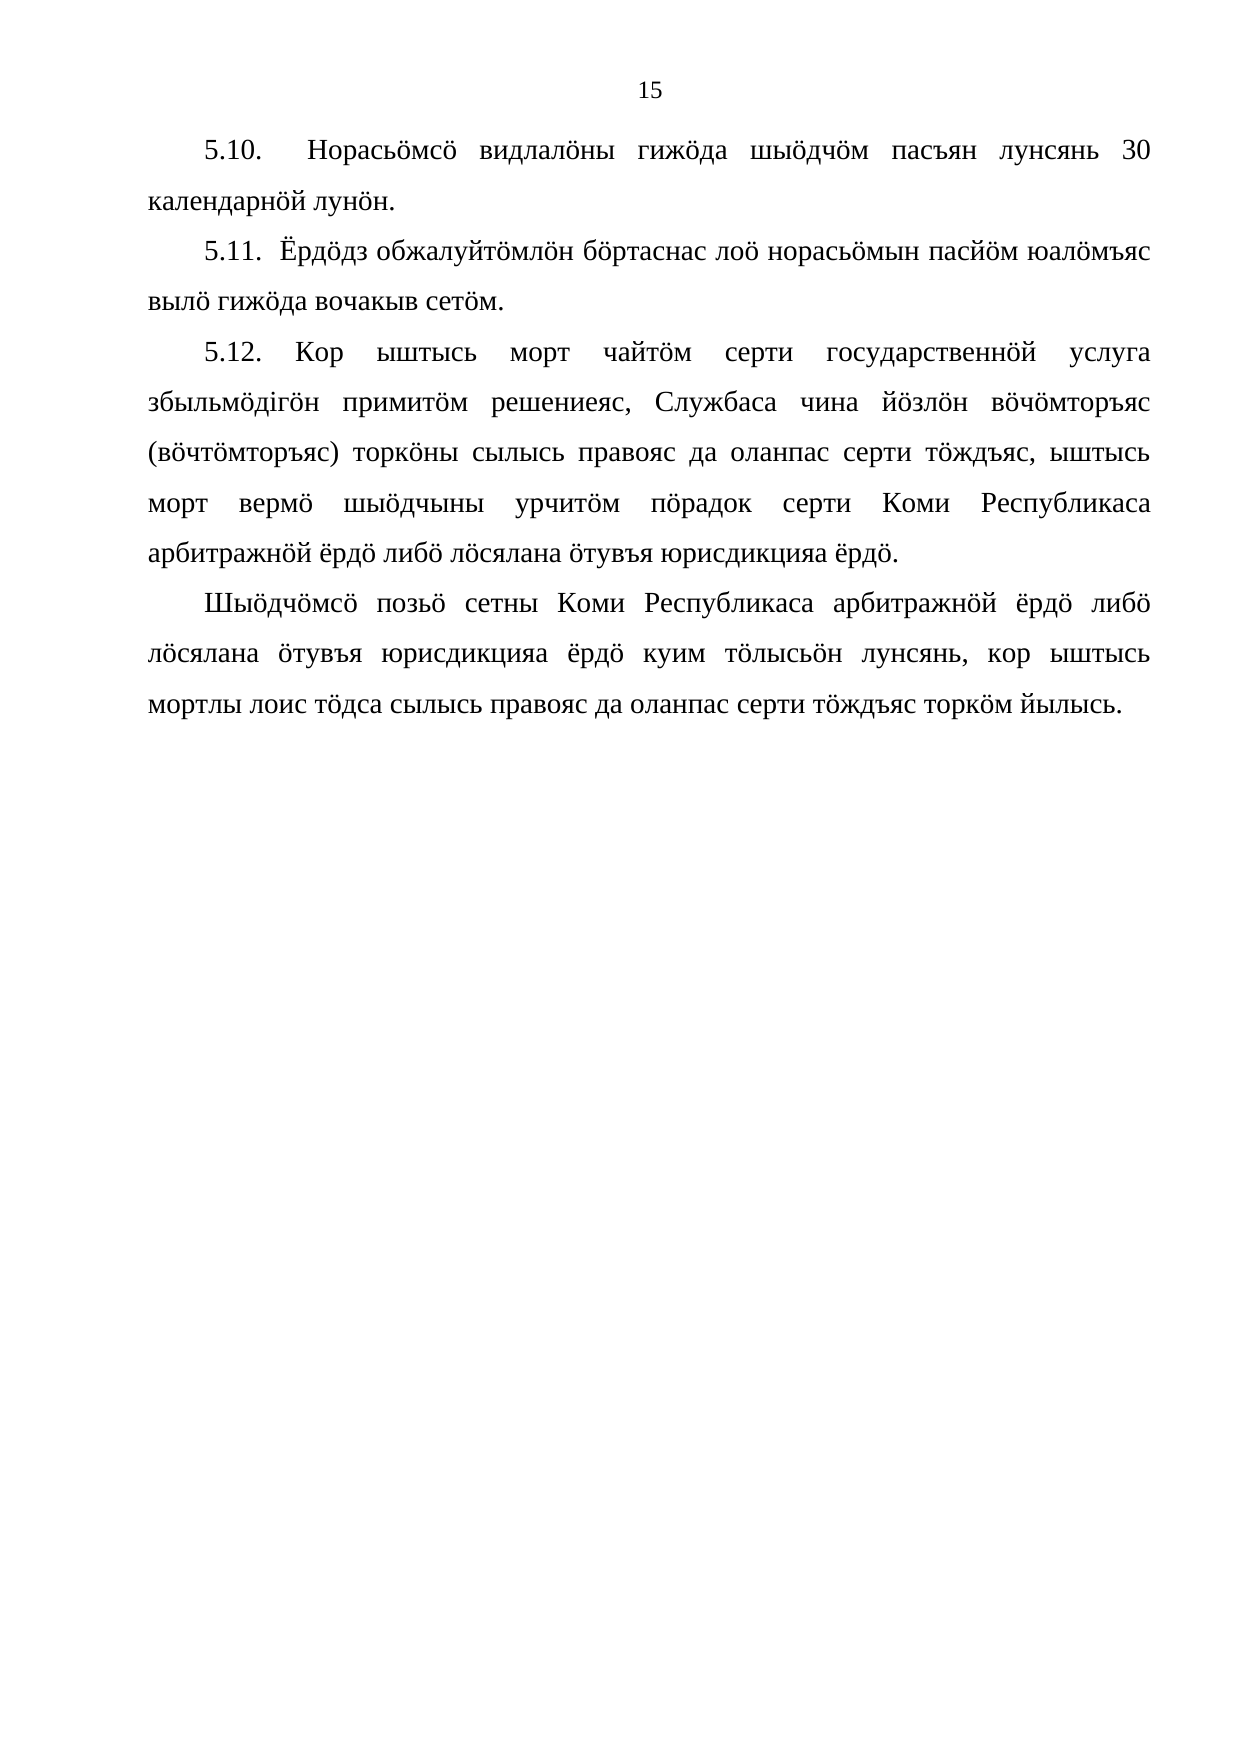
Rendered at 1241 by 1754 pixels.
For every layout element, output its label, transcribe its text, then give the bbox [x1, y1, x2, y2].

text 5.12. Кор ыштысь морт чайтöм серти государственнöй услуга збыльмöдiгöн примитöм решениеяс, Службаса чина йöзлöн вöчöмторъяс (вöчтöмторъяс) торкöны сылысь правояс да оланпас серти тöждъяс, ыштысь морт вермö шыöдчыны урчитöм пöрадок серти Коми Республикаса арбитражнöй ёрдö либö лöсялана öтувъя юрисдикцияа ёрдö. [148, 334, 1152, 568]
text 5.11. Ёрдöдз обжалуйтöмлöн бöртаснас лоö норасьöмын пасйöм юалöмъяс вылö гижöда вочакыв сетöм. [148, 233, 1152, 317]
text Шыöдчöмсö позьö сетны Коми Республикаса арбитражнöй ёрдö либö лöсялана öтувъя юрисдикцияа ёрдö куим тöлысьöн лунсянь, кор ыштысь мортлы лоис тöдса сылысь правояс да оланпас серти тöждъяс торкöм йылысь. [148, 585, 1152, 719]
text 5.10. Норасьöмсö видлалöны гижöда шыöдчöм пасъян лунсянь 30 календарнöй лунöн. [148, 132, 1152, 216]
